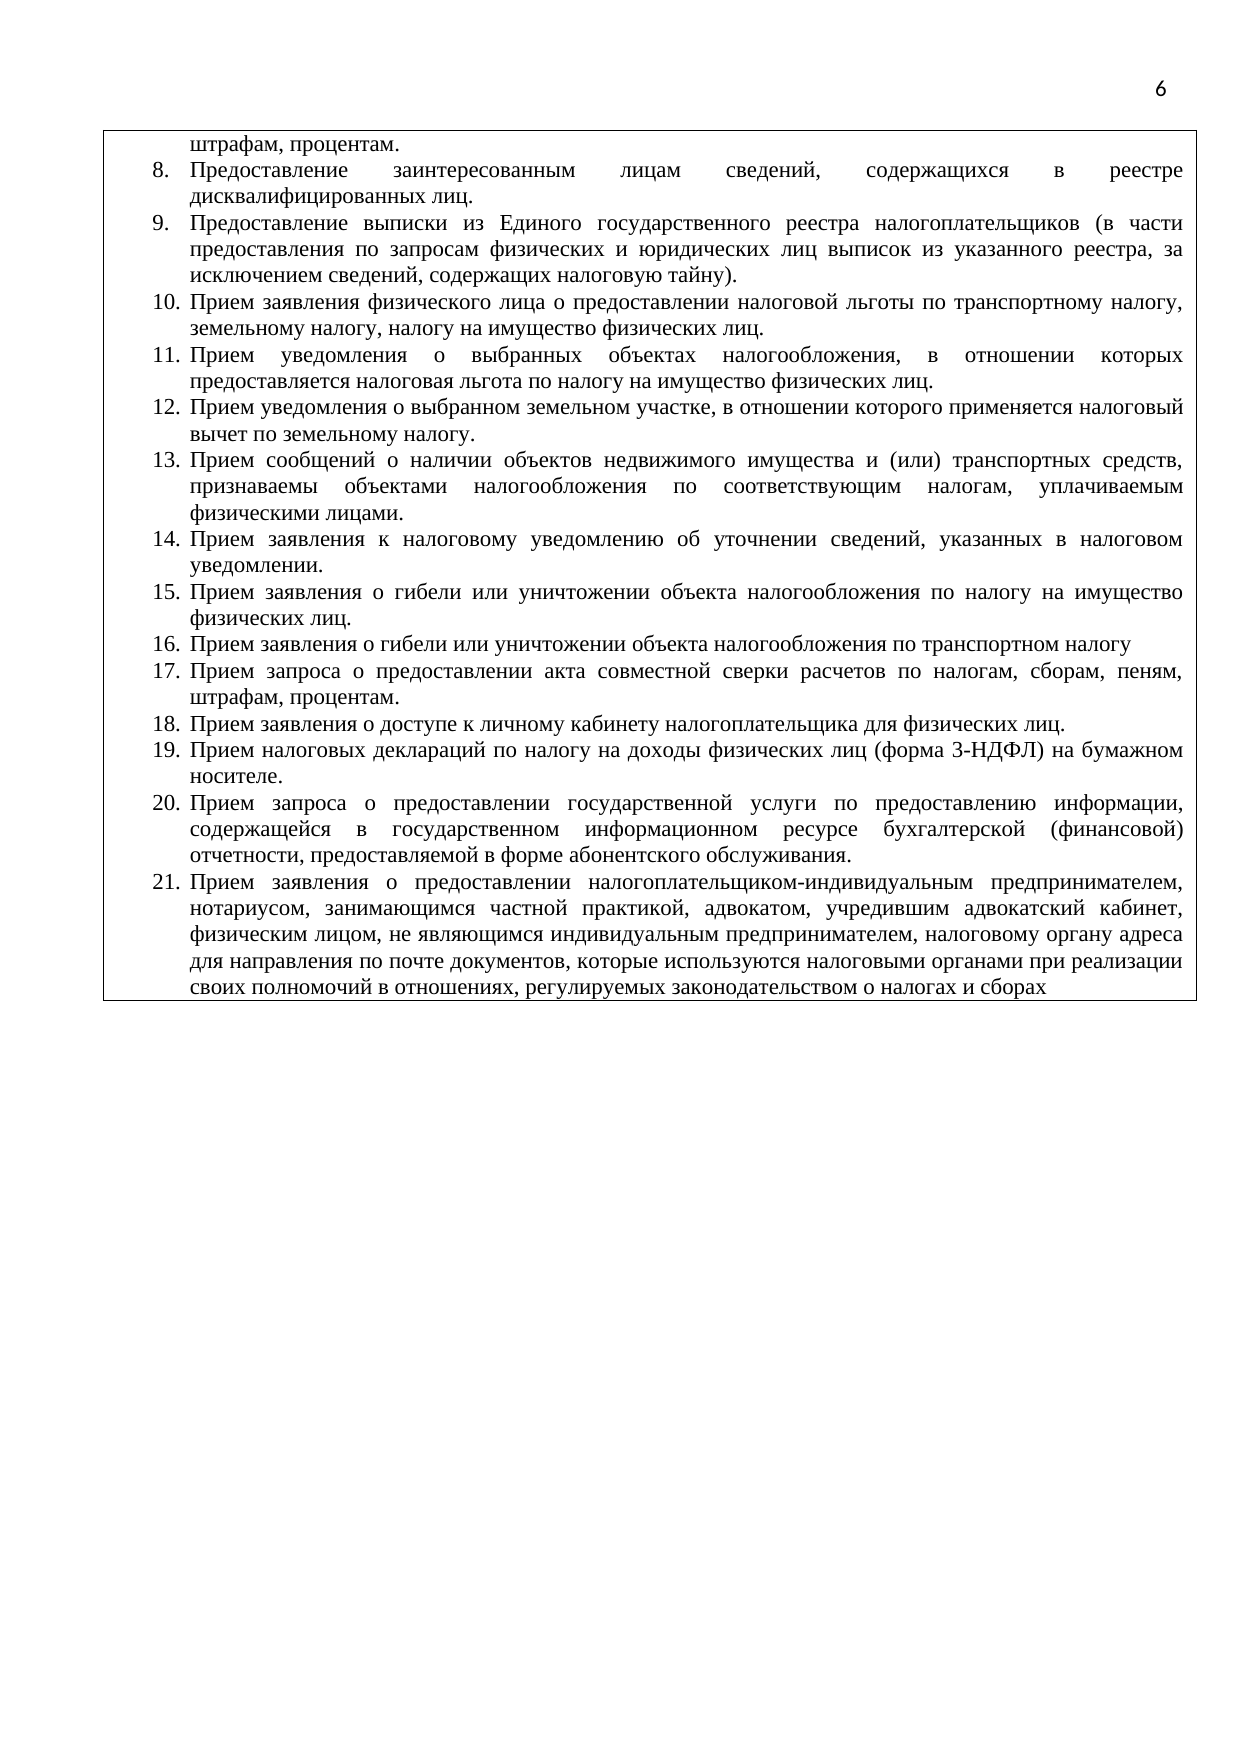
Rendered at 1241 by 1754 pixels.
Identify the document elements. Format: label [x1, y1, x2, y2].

table_cell [104, 131, 1196, 999]
